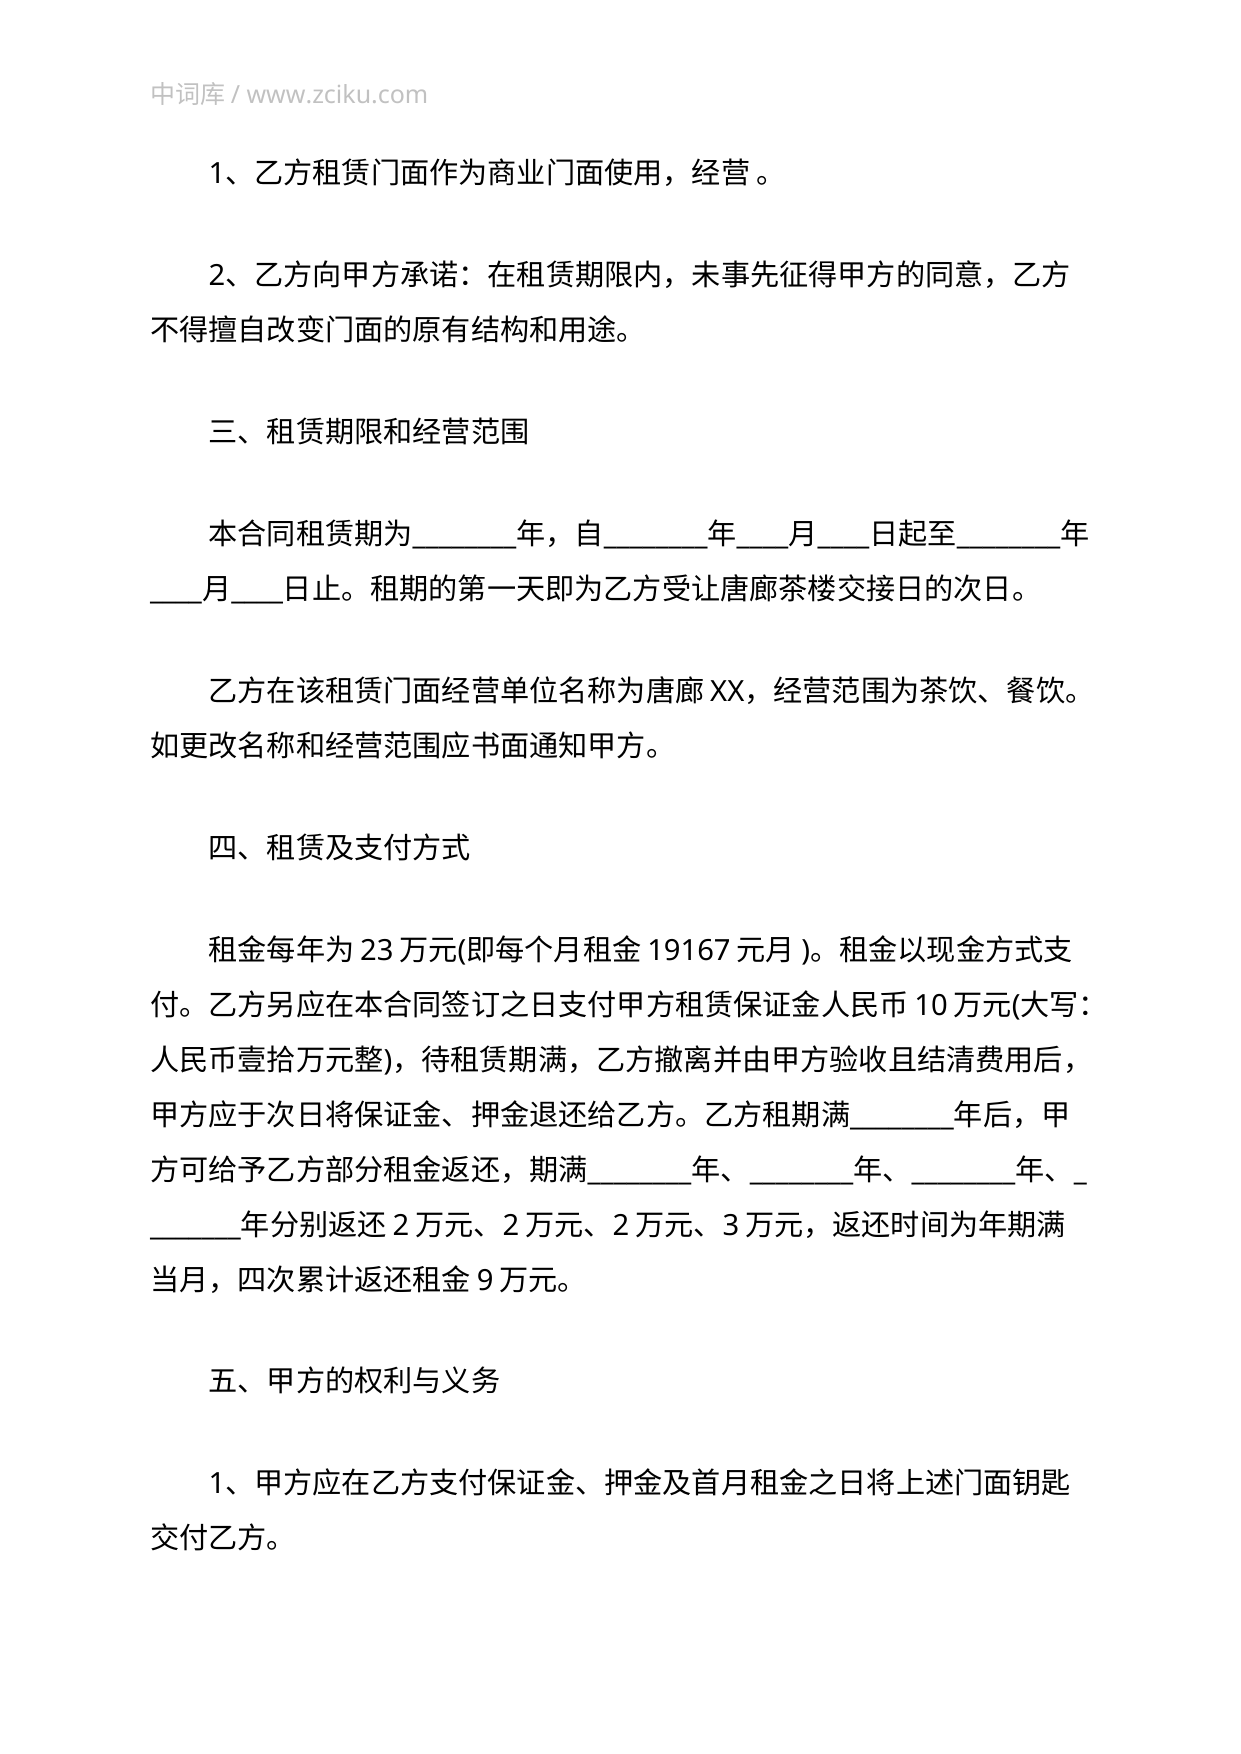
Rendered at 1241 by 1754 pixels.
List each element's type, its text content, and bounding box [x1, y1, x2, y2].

text 租金每年为23万元(即每个月租金19167元月 )。租金以现金方式支付。乙方另应在本合同签订之日支付甲方租赁保证金人民币10万元(大写：人民币壹拾万元整)，待租赁期满，乙方撤离并由甲方验收且结清费用后，甲方应于次日将保证金、押金退还给乙方。乙方租期满________年后，甲方可给予乙方部分租金返还，期满________年、________年、________年、________年分别返还2万元、2万元、2万元、3万元，返还时间为年期满当月，四次累计返还租金9万元。 [150, 926, 1090, 1298]
text 2、乙方向甲方承诺：在租赁期限内，未事先征得甲方的同意，乙方不得擅自改变门面的原有结构和用途。 [150, 252, 1090, 349]
text 五、甲方的权利与义务 [150, 1358, 1090, 1400]
text 四、租赁及支付方式 [150, 824, 1090, 867]
text 1、乙方租赁门面作为商业门面使用，经营 。 [150, 150, 1090, 192]
text 三、租赁期限和经营范围 [150, 409, 1090, 451]
text 本合同租赁期为________年，自________年____月____日起至________年____月____日止。租期的第一天即为乙方受让唐廊茶楼交接日的次日。 [150, 511, 1090, 608]
text 乙方在该租赁门面经营单位名称为唐廊XX，经营范围为茶饮、餐饮。如更改名称和经营范围应书面通知甲方。 [150, 667, 1090, 765]
text 1、甲方应在乙方支付保证金、押金及首月租金之日将上述门面钥匙交付乙方。 [150, 1460, 1090, 1557]
